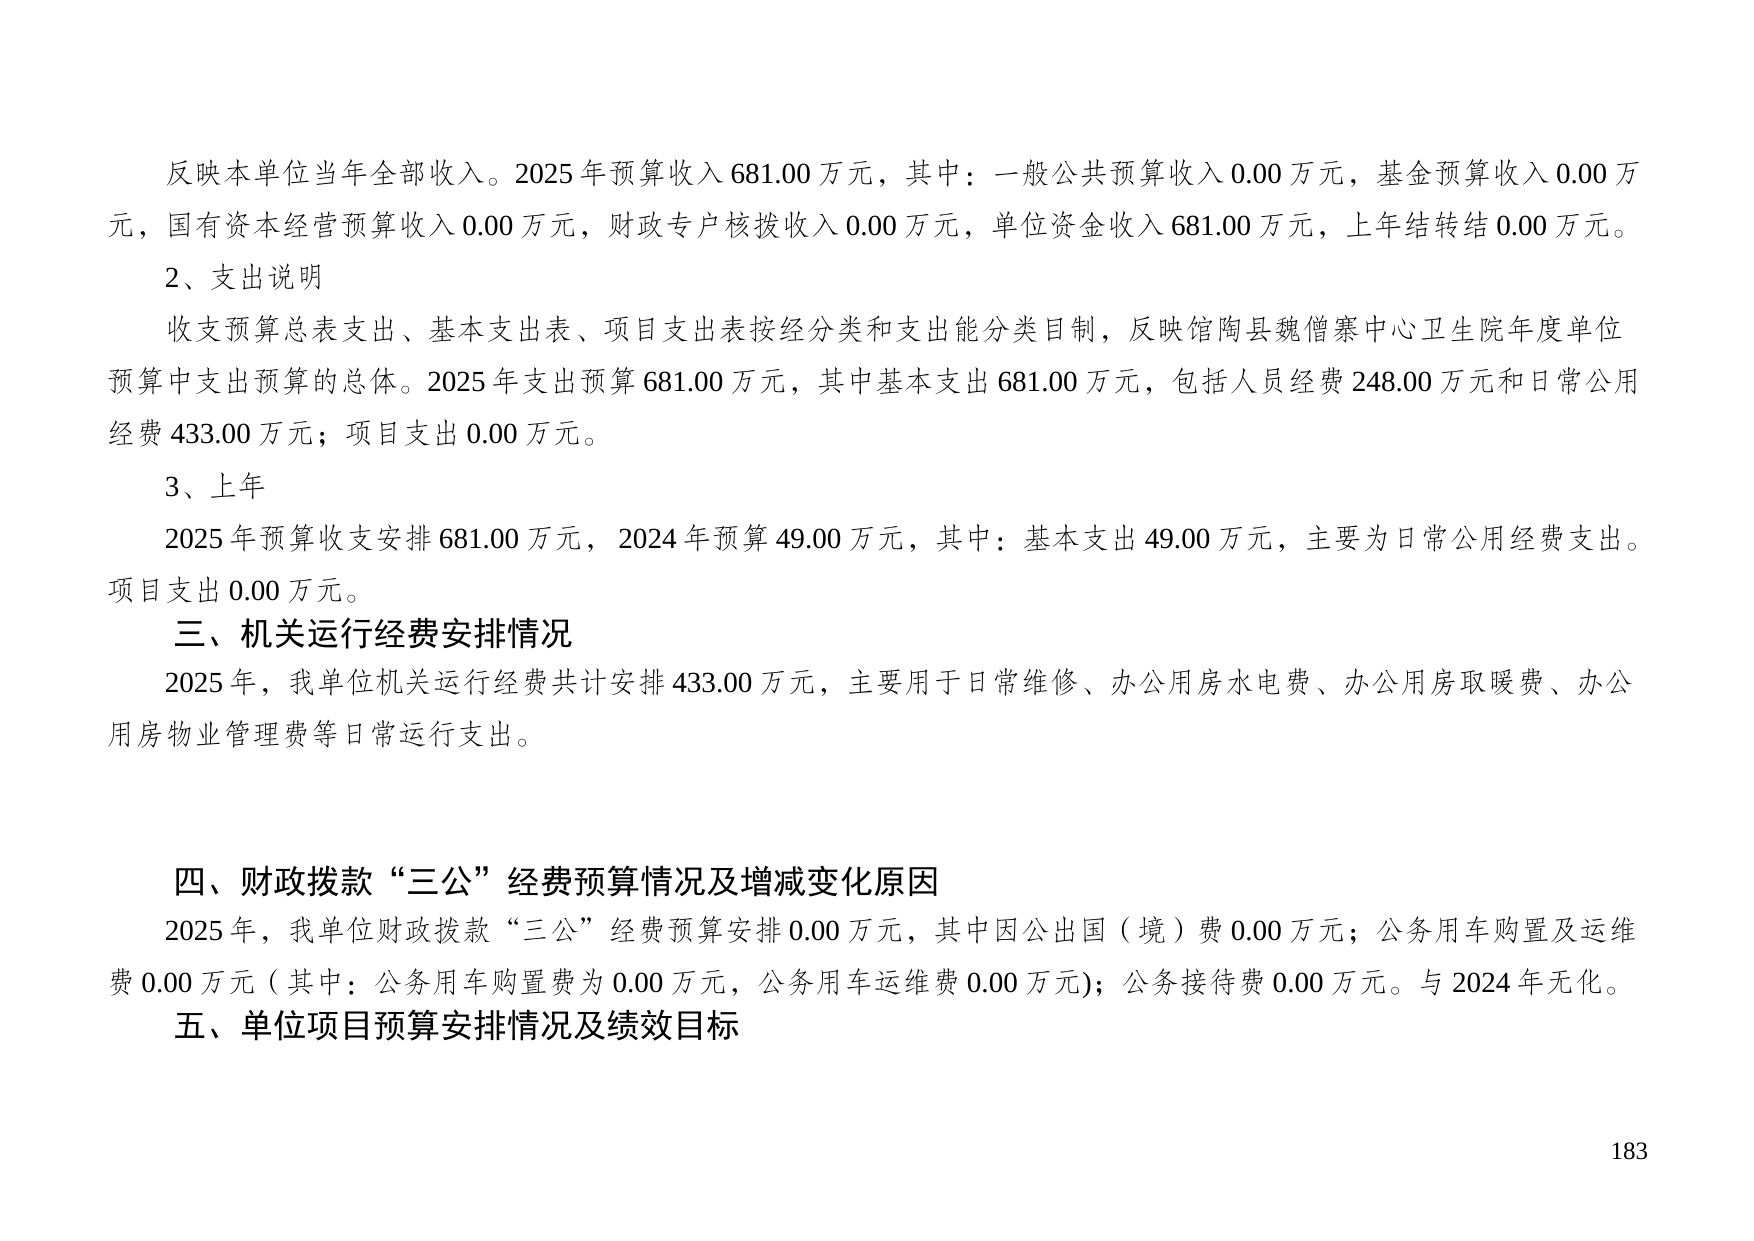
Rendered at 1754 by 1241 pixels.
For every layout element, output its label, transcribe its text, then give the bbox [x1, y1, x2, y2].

text 2025年预算收支安排681.00万元，较2024年预算减少49.00万元，其中：基本支出减少49.00万元，主要为减少日常公用经费支出。项目支出增加0.00万元。 [106, 506, 1648, 611]
text 3、比上年增减情况 [106, 454, 1648, 506]
text 2、支出说明 [106, 246, 1648, 298]
text 2025年，我单位机关运行经费共计安排433.00万元，主要用于日常维修、办公用房水电费、办公用房取暖费、办公用房物业管理费等日常运行支出。 [106, 651, 1648, 755]
text 四、财政拨款“三公”经费预算情况及增减变化原因 [106, 860, 1648, 898]
text 2025年，我单位财政拨款“三公”经费预算安排0.00万元，其中因公出国（境）费0.00万元；公务用车购置及运维费0.00万元（其中：公务用车购置费为0.00万元，公务用车运维费0.00万元)；公务接待费0.00万元。与2024年相比无增减变化。 [106, 899, 1648, 1003]
text 收支预算总表支出栏、基本支出表、项目支出表按经济分类和支出功能分类科目编制，反映馆陶县魏僧寨中心卫生院年度单位预算中支出预算的总体情况。2025年支出预算681.00万元，其中基本支出681.00万元，包括人员经费248.00万元和日常公用经费433.00万元；项目支出0.00万元。 [106, 298, 1648, 454]
text 五、单位项目预算安排情况及绩效目标 [106, 1004, 1648, 1042]
text 反映本单位当年全部收入。2025年预算收入681.00万元，其中：一般公共预算收入0.00万元，基金预算收入0.00万元，国有资本经营预算收入0.00万元，财政专户核拨收入0.00万元，单位资金收入681.00万元，上年结转结余0.00万元。 [106, 142, 1648, 246]
text 三、机关运行经费安排情况 [106, 612, 1648, 649]
